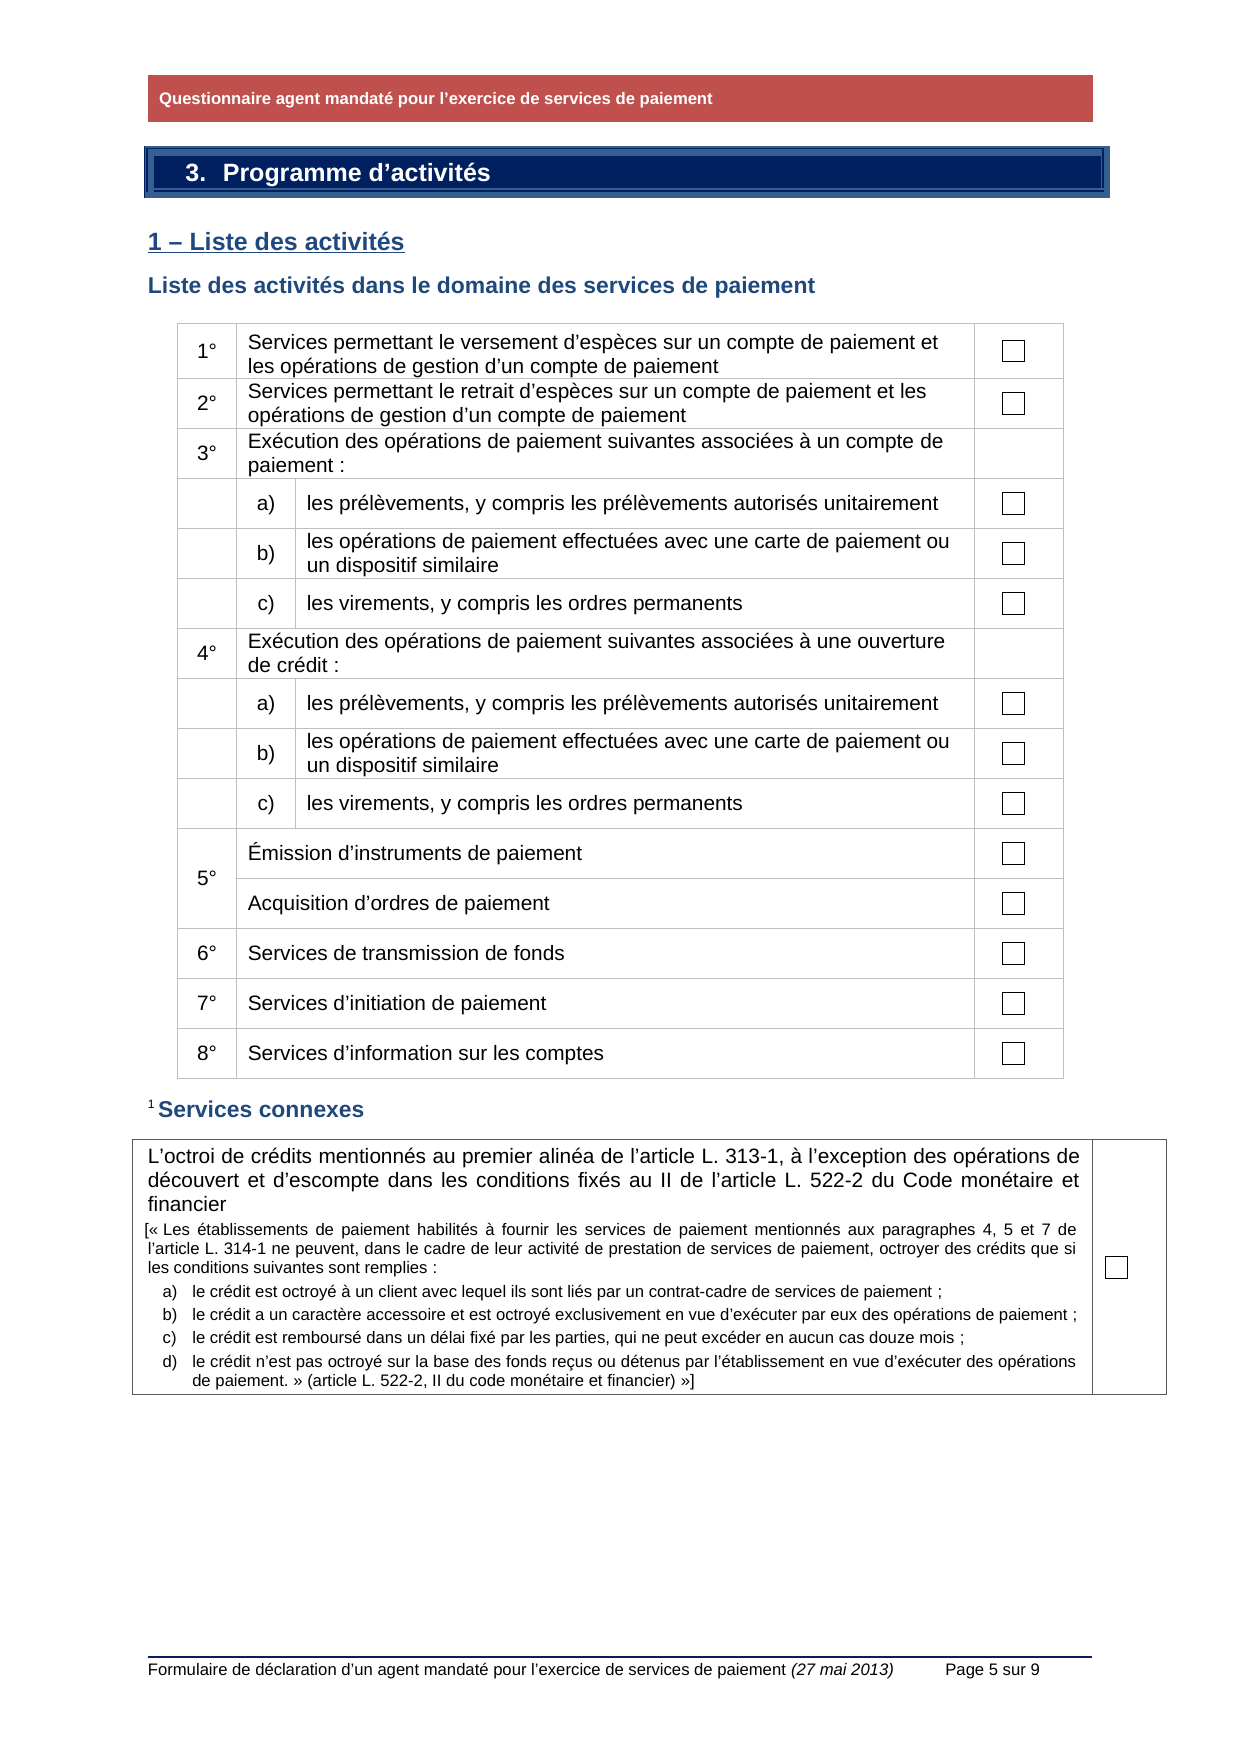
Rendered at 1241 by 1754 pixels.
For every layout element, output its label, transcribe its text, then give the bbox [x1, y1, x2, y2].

table_cell [975, 529, 1063, 578]
subtitle Programme d’activités [154, 156, 1101, 188]
table_cell les prélèvements, y compris les prélèvements autorisés unitairement [296, 479, 974, 528]
table_cell les virements, y compris les ordres permanents [296, 779, 974, 828]
table_cell [975, 829, 1063, 878]
table_cell Services permettant le retrait d’espèces sur un compte de paiement et les opérations de gestion d’un compte de paiement [237, 379, 974, 428]
table_cell les prélèvements, y compris les prélèvements autorisés unitairement [296, 679, 974, 728]
table_cell [178, 779, 236, 828]
table_cell 4° [178, 629, 236, 678]
table_header 1° [178, 324, 236, 378]
table_cell [178, 579, 236, 628]
table_cell 7° [178, 979, 236, 1028]
table_cell 8° [178, 1029, 236, 1078]
table_cell [975, 1029, 1063, 1078]
table_cell [975, 779, 1063, 828]
table_cell c) [237, 779, 295, 828]
table_header L’octroi de crédits mentionnés au premier alinéa de l’article L. 313-1, à l’exception des opérations de découvert et d’escompte dans les conditions fixés au II de l’article L. 522-2 du Code monétaire et financier [« Les établissements de paiement habilités à fournir les services de paiement mentionnés aux paragraphes 4, 5 et 7 de l’article L. 314-1 ne peuvent, dans le cadre de leur activité de prestation de services de paiement, octroyer des crédits que si les conditions suivantes sont remplies : le crédit est octroyé à un client avec lequel ils sont liés par un contrat-cadre de services de paiement ; le crédit a un caractère accessoire et est octroyé exclusivement en vue d’exécuter par eux des opérations de paiement ; le crédit est remboursé dans un délai fixé par les parties, qui ne peut excéder en aucun cas douze mois ; le crédit n’est pas octroyé sur la base des fonds reçus ou détenus par l’établissement en vue d’exécuter des opérations de paiement. » (article L. 522-2, II du code monétaire et financier) »] [133, 1140, 1092, 1394]
table_cell a) [237, 679, 295, 728]
table_cell Émission d’instruments de paiement [237, 829, 974, 878]
table_cell [975, 629, 1063, 678]
table_cell Services de transmission de fonds [237, 929, 974, 978]
table_header Services permettant le versement d’espèces sur un compte de paiement et les opérations de gestion d’un compte de paiement [237, 324, 974, 378]
table_cell a) [237, 479, 295, 528]
table_header [975, 324, 1063, 378]
table_cell 5° [178, 829, 236, 928]
table_cell Services d’initiation de paiement [237, 979, 974, 1028]
table_cell [178, 479, 236, 528]
table_cell Exécution des opérations de paiement suivantes associées à une ouverture de crédit : [237, 629, 974, 678]
table_cell 3° [178, 429, 236, 478]
table_cell [975, 379, 1063, 428]
table_cell Acquisition d’ordres de paiement [237, 879, 974, 928]
text 1 – Liste des activités [148, 227, 1093, 255]
table_cell [178, 679, 236, 728]
text 1 Services connexes [148, 1096, 1092, 1122]
table_cell 6° [178, 929, 236, 978]
table_cell les opérations de paiement effectuées avec une carte de paiement ou un dispositif similaire [296, 729, 974, 778]
table_cell [975, 879, 1063, 928]
table_cell Services d’information sur les comptes [237, 1029, 974, 1078]
table_cell [178, 529, 236, 578]
table_cell [975, 479, 1063, 528]
table_cell [975, 679, 1063, 728]
table_cell c) [237, 579, 295, 628]
table_cell [975, 579, 1063, 628]
table_cell [975, 929, 1063, 978]
table_cell [975, 429, 1063, 478]
table_cell [178, 729, 236, 778]
table_cell Exécution des opérations de paiement suivantes associées à un compte de paiement : [237, 429, 974, 478]
table_cell [975, 979, 1063, 1028]
table_cell b) [237, 729, 295, 778]
table_cell [975, 729, 1063, 778]
table_cell les opérations de paiement effectuées avec une carte de paiement ou un dispositif similaire [296, 529, 974, 578]
table_cell 2° [178, 379, 236, 428]
table_cell les virements, y compris les ordres permanents [296, 579, 974, 628]
table_header [1093, 1140, 1166, 1394]
text Liste des activités dans le domaine des services de paiement [148, 272, 1092, 298]
table_cell b) [237, 529, 295, 578]
